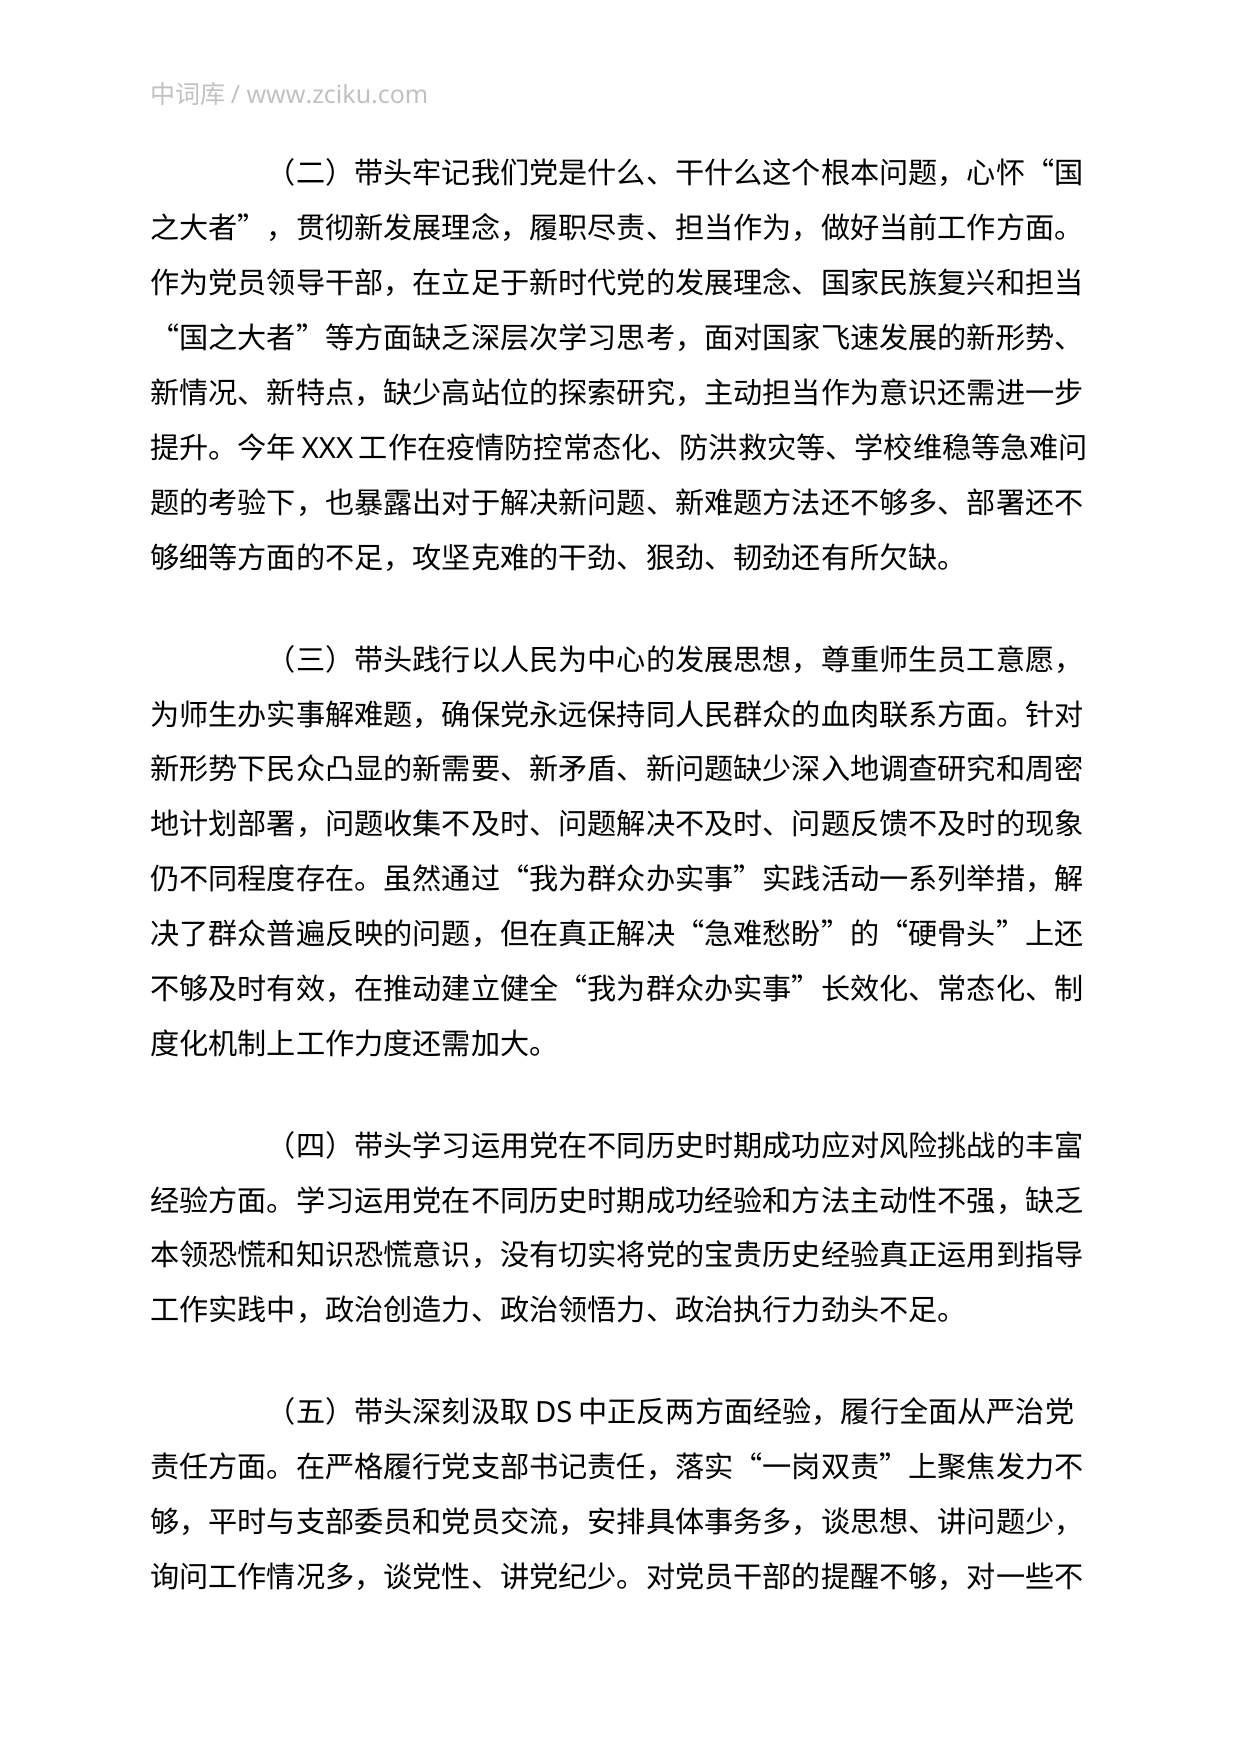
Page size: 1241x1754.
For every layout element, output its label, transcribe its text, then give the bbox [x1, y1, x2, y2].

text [150, 1389, 1090, 1596]
text （三）带头践行以人民为中心的发展思想，尊重师生员工意愿，为师生办实事解难题，确保党永远保持同人民群众的血肉联系方面。针对新形势下民众凸显的新需要、新矛盾、新问题缺少深入地调查研究和周密地计划部署，问题收集不及时、问题解决不及时、问题反馈不及时的现象仍不同程度存在。虽然通过“我为群众办实事”实践活动一系列举措，解决了群众普遍反映的问题，但在真正解决“急难愁盼”的“硬骨头”上还不够及时有效，在推动建立健全“我为群众办实事”长效化、常态化、制度化机制上工作力度还需加大。 [150, 636, 1090, 1063]
text （四）带头学习运用党在不同历史时期成功应对风险挑战的丰富经验方面。学习运用党在不同历史时期成功经验和方法主动性不强，缺乏本领恐慌和知识恐慌意识，没有切实将党的宝贵历史经验真正运用到指导工作实践中，政治创造力、政治领悟力、政治执行力劲头不足。 [150, 1122, 1090, 1329]
text （二）带头牢记我们党是什么、干什么这个根本问题，心怀“国之大者”，贯彻新发展理念，履职尽责、担当作为，做好当前工作方面。作为党员领导干部，在立足于新时代党的发展理念、国家民族复兴和担当“国之大者”等方面缺乏深层次学习思考，面对国家飞速发展的新形势、新情况、新特点，缺少高站位的探索研究，主动担当作为意识还需进一步提升。今年XXX工作在疫情防控常态化、防洪救灾等、学校维稳等急难问题的考验下，也暴露出对于解决新问题、新难题方法还不够多、部署还不够细等方面的不足，攻坚克难的干劲、狠劲、韧劲还有所欠缺。 [150, 150, 1090, 577]
